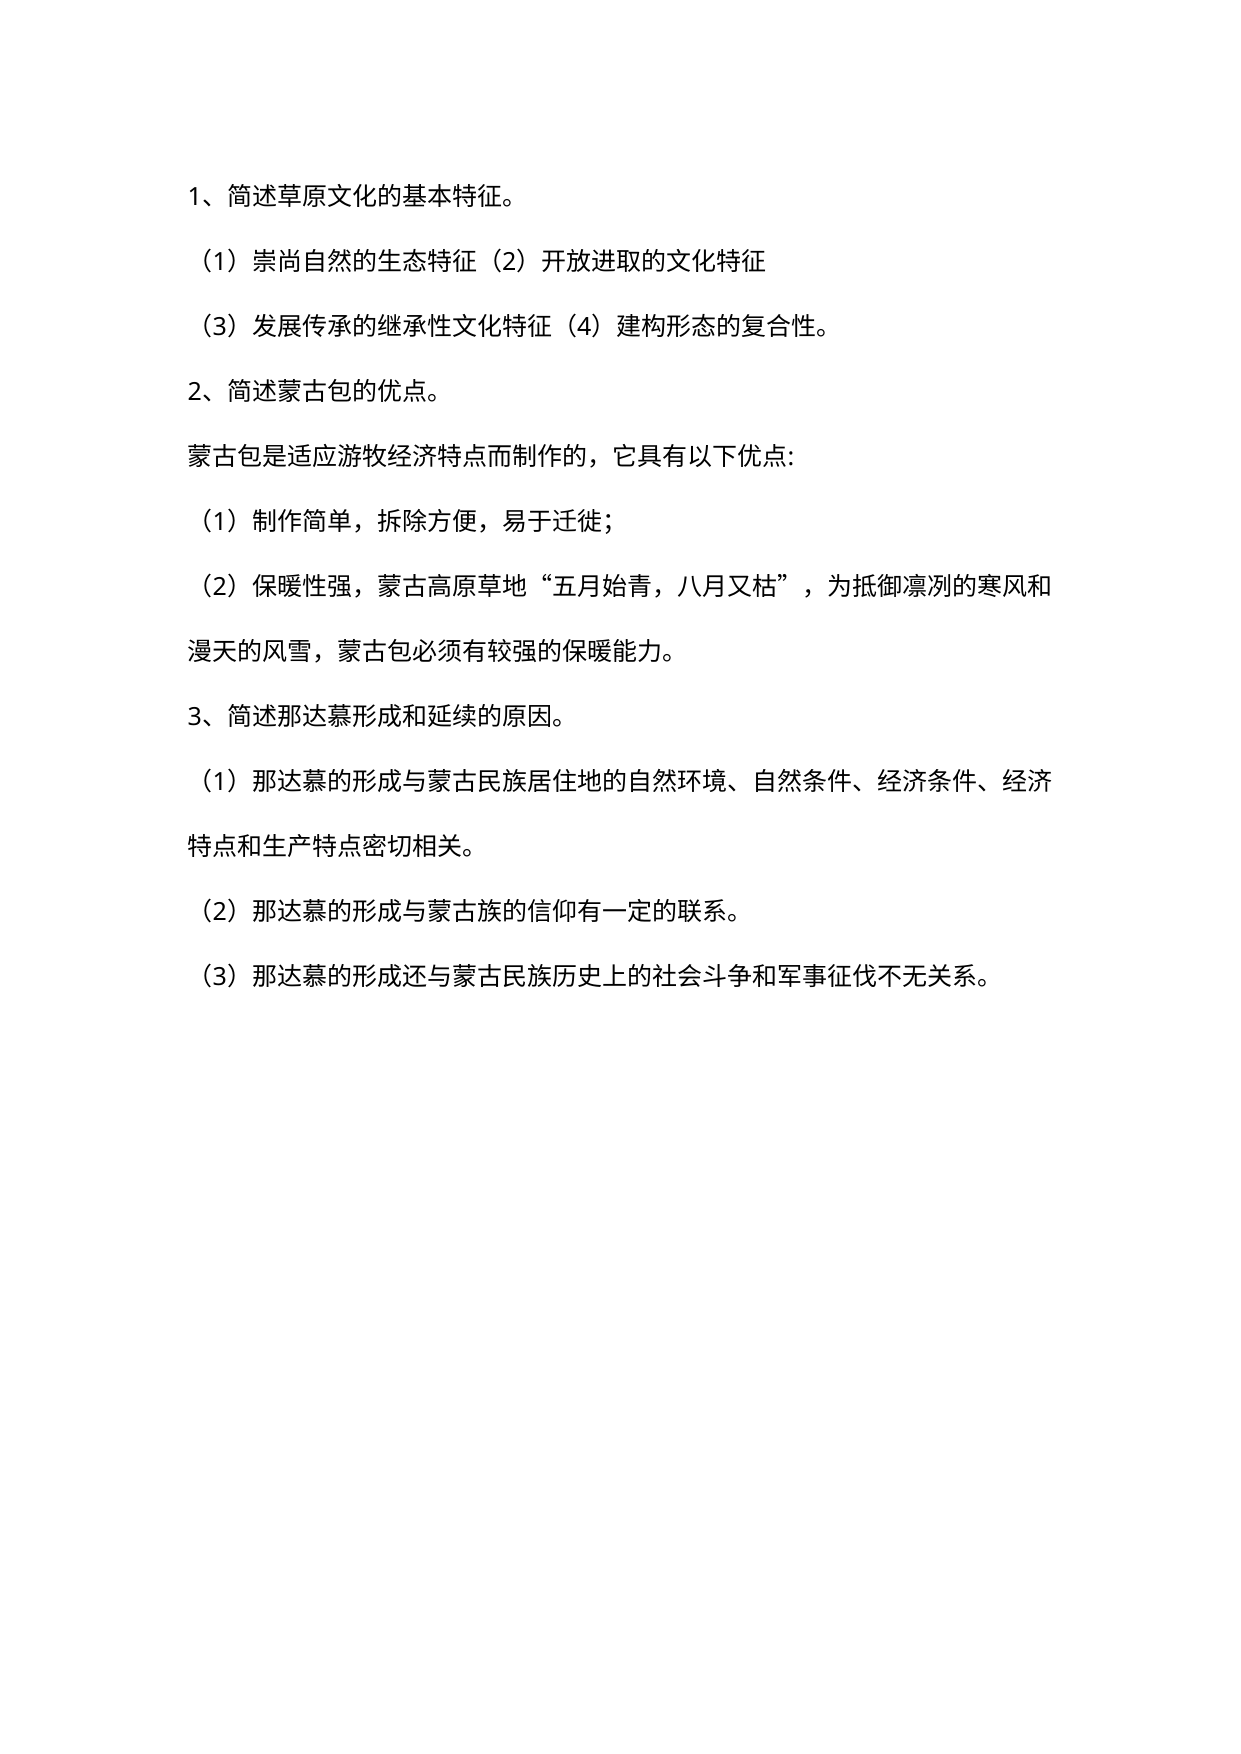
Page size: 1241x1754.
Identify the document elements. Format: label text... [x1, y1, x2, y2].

list （2）那达慕的形成与蒙古族的信仰有一定的联系。 [187, 877, 1053, 942]
list （1）制作简单，拆除方便，易于迁徙； [187, 487, 1053, 552]
list （1）那达慕的形成与蒙古民族居住地的自然环境、自然条件、经济条件、经济特点和生产特点密切相关。 [187, 747, 1053, 877]
list （3）发展传承的继承性文化特征（4）建构形态的复合性。 [187, 292, 1053, 357]
list （1）崇尚自然的生态特征（2）开放进取的文化特征 [187, 227, 1053, 292]
list 1、简述草原文化的基本特征。 [187, 162, 1053, 227]
list 2、简述蒙古包的优点。 蒙古包是适应游牧经济特点而制作的，它具有以下优点: [187, 357, 1053, 487]
list （3）那达慕的形成还与蒙古民族历史上的社会斗争和军事征伐不无关系。 [187, 942, 1053, 1072]
list （2）保暖性强，蒙古高原草地“五月始青，八月又枯”，为抵御凛冽的寒风和漫天的风雪，蒙古包必须有较强的保暖能力。 3、简述那达慕形成和延续的原因。 [187, 552, 1053, 747]
